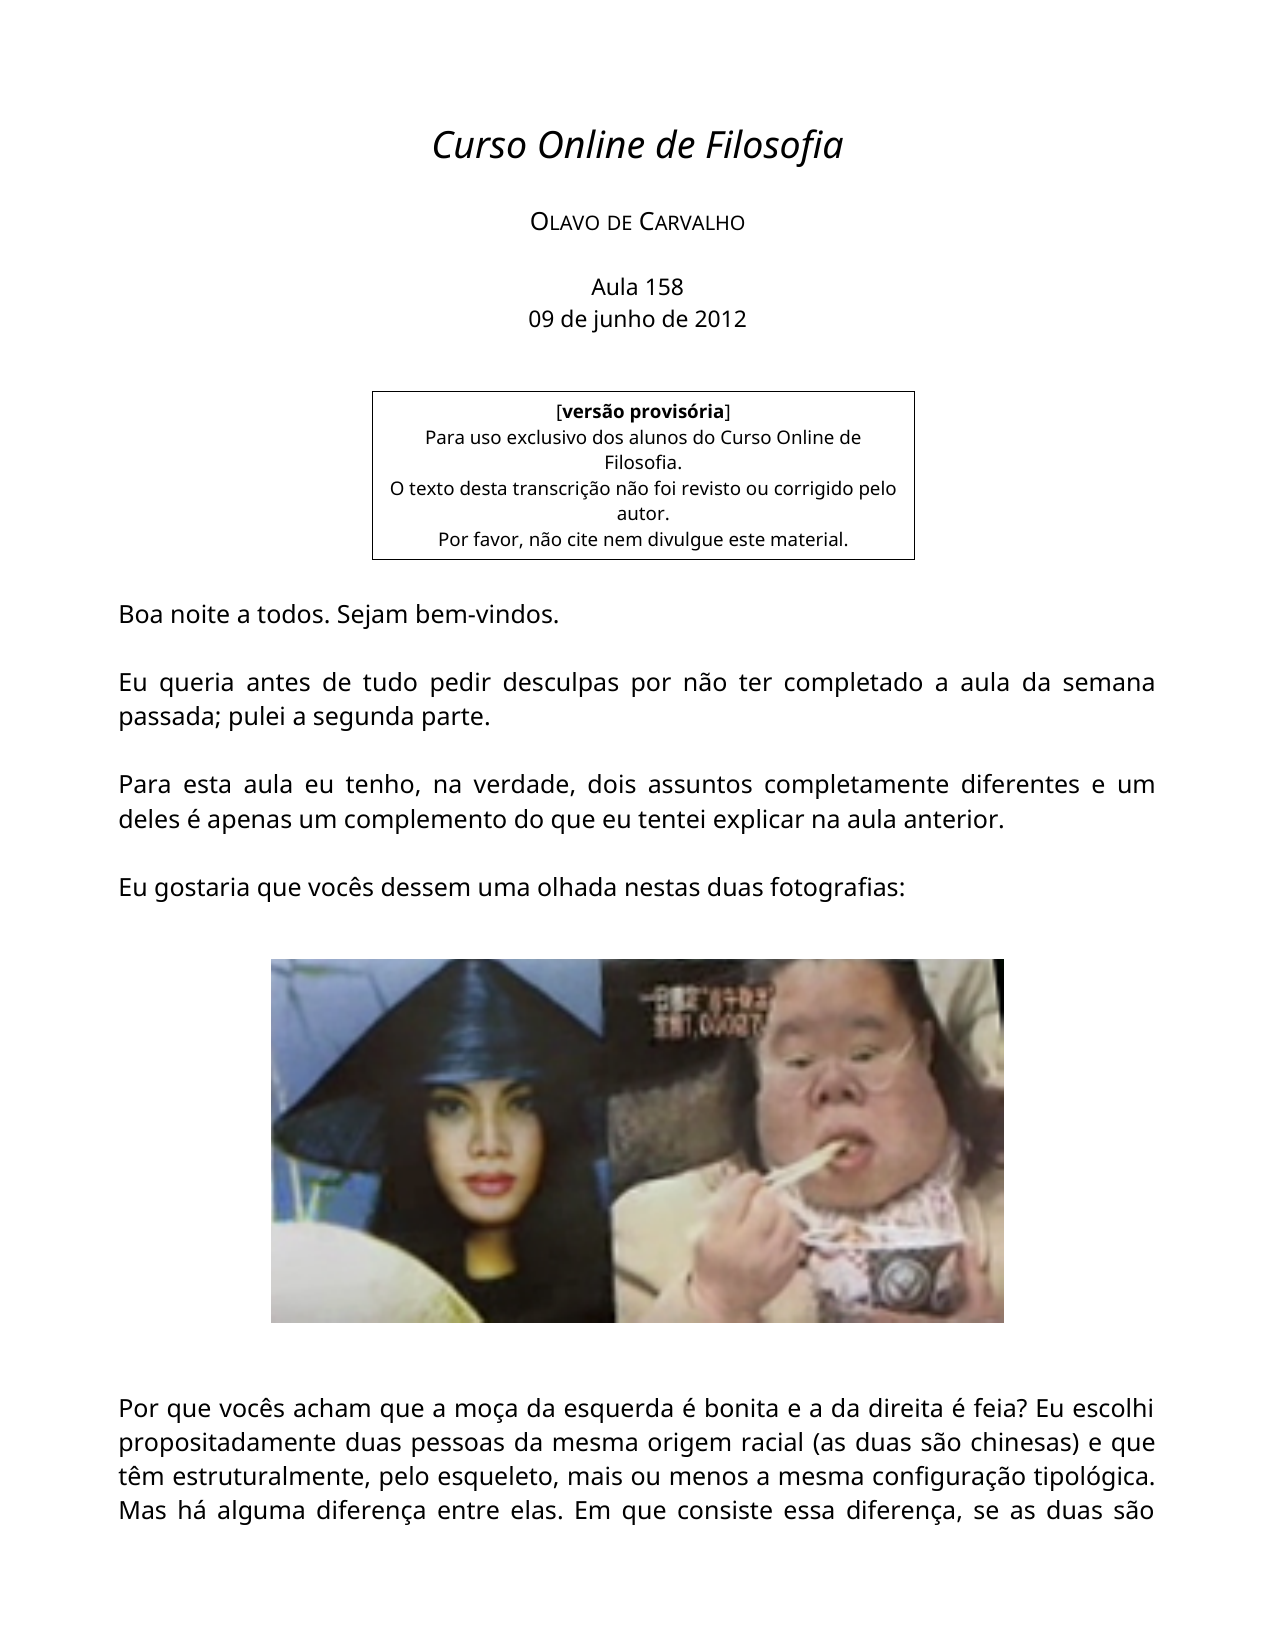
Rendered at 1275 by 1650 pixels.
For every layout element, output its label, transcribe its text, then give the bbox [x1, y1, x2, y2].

text Olavo de Carvalho [118, 203, 1157, 237]
text Curso Online de Filosofia [118, 118, 1157, 169]
text 09 de junho de 2012 [118, 303, 1157, 334]
text Aula 158 [118, 271, 1157, 303]
text Eu gostaria que vocês dessem uma olhada nestas duas fotografias: [118, 869, 1157, 903]
text Para esta aula eu tenho, na verdade, dois assuntos completamente diferentes e um deles é apenas um complemento do que eu tentei explicar na aula anterior. [118, 767, 1157, 835]
picture [271, 959, 1004, 1323]
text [118, 1390, 1157, 1527]
text Boa noite a todos. Sejam bem-vindos. [118, 597, 1157, 631]
text Eu queria antes de tudo pedir desculpas por não ter completado a aula da semana passada; pulei a segunda parte. [118, 665, 1157, 733]
